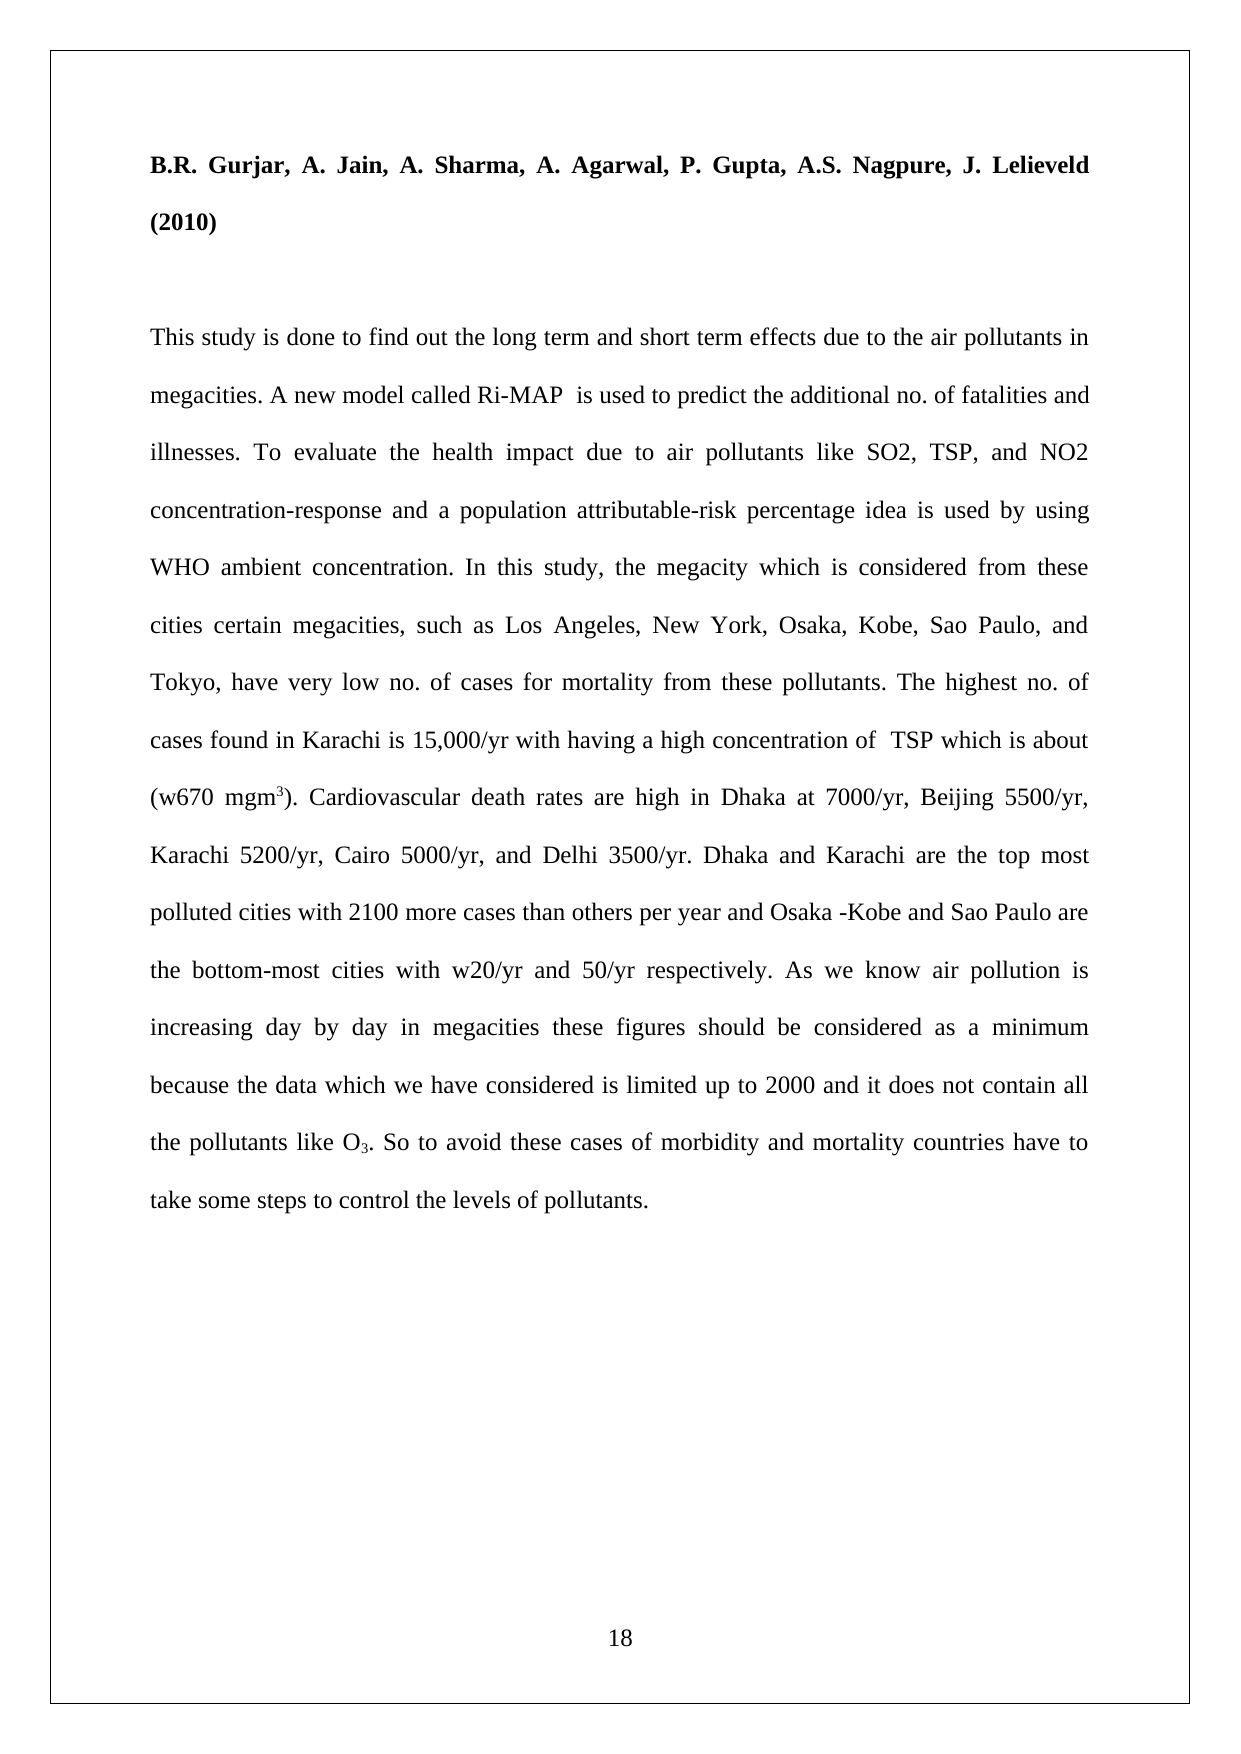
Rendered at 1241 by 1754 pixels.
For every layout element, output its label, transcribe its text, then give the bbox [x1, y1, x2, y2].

text B.R. Gurjar, A. Jain, A. Sharma, A. Agarwal, P. Gupta, A.S. Nagpure, J. Lelieveld (2010) [150, 150, 1090, 236]
text This study is done to find out the long term and short term effects due to the air pollutants in megacities. A new model called Ri-MAP is used to predict the additional no. of fatalities and illnesses. To evaluate the health impact due to air pollutants like SO2, TSP, and NO2 concentration-response and a population attributable-risk percentage idea is used by using WHO ambient concentration. In this study, the megacity which is considered from these cities certain megacities, such as Los Angeles, New York, Osaka, Kobe, Sao Paulo, and Tokyo, have very low no. of cases for mortality from these pollutants. The highest no. of cases found in Karachi is 15,000/yr with having a high concentration of TSP which is about (w670 mgm3). Cardiovascular death rates are high in Dhaka at 7000/yr, Beijing 5500/yr, Karachi 5200/yr, Cairo 5000/yr, and Delhi 3500/yr. Dhaka and Karachi are the top most polluted cities with 2100 more cases than others per year and Osaka -Kobe and Sao Paulo are the bottom-most cities with w20/yr and 50/yr respectively. As we know air pollution is increasing day by day in megacities these figures should be considered as a minimum because the data which we have considered is limited up to 2000 and it does not contain all the pollutants like O3. So to avoid these cases of morbidity and mortality countries have to take some steps to control the levels of pollutants. [150, 322, 1090, 1214]
